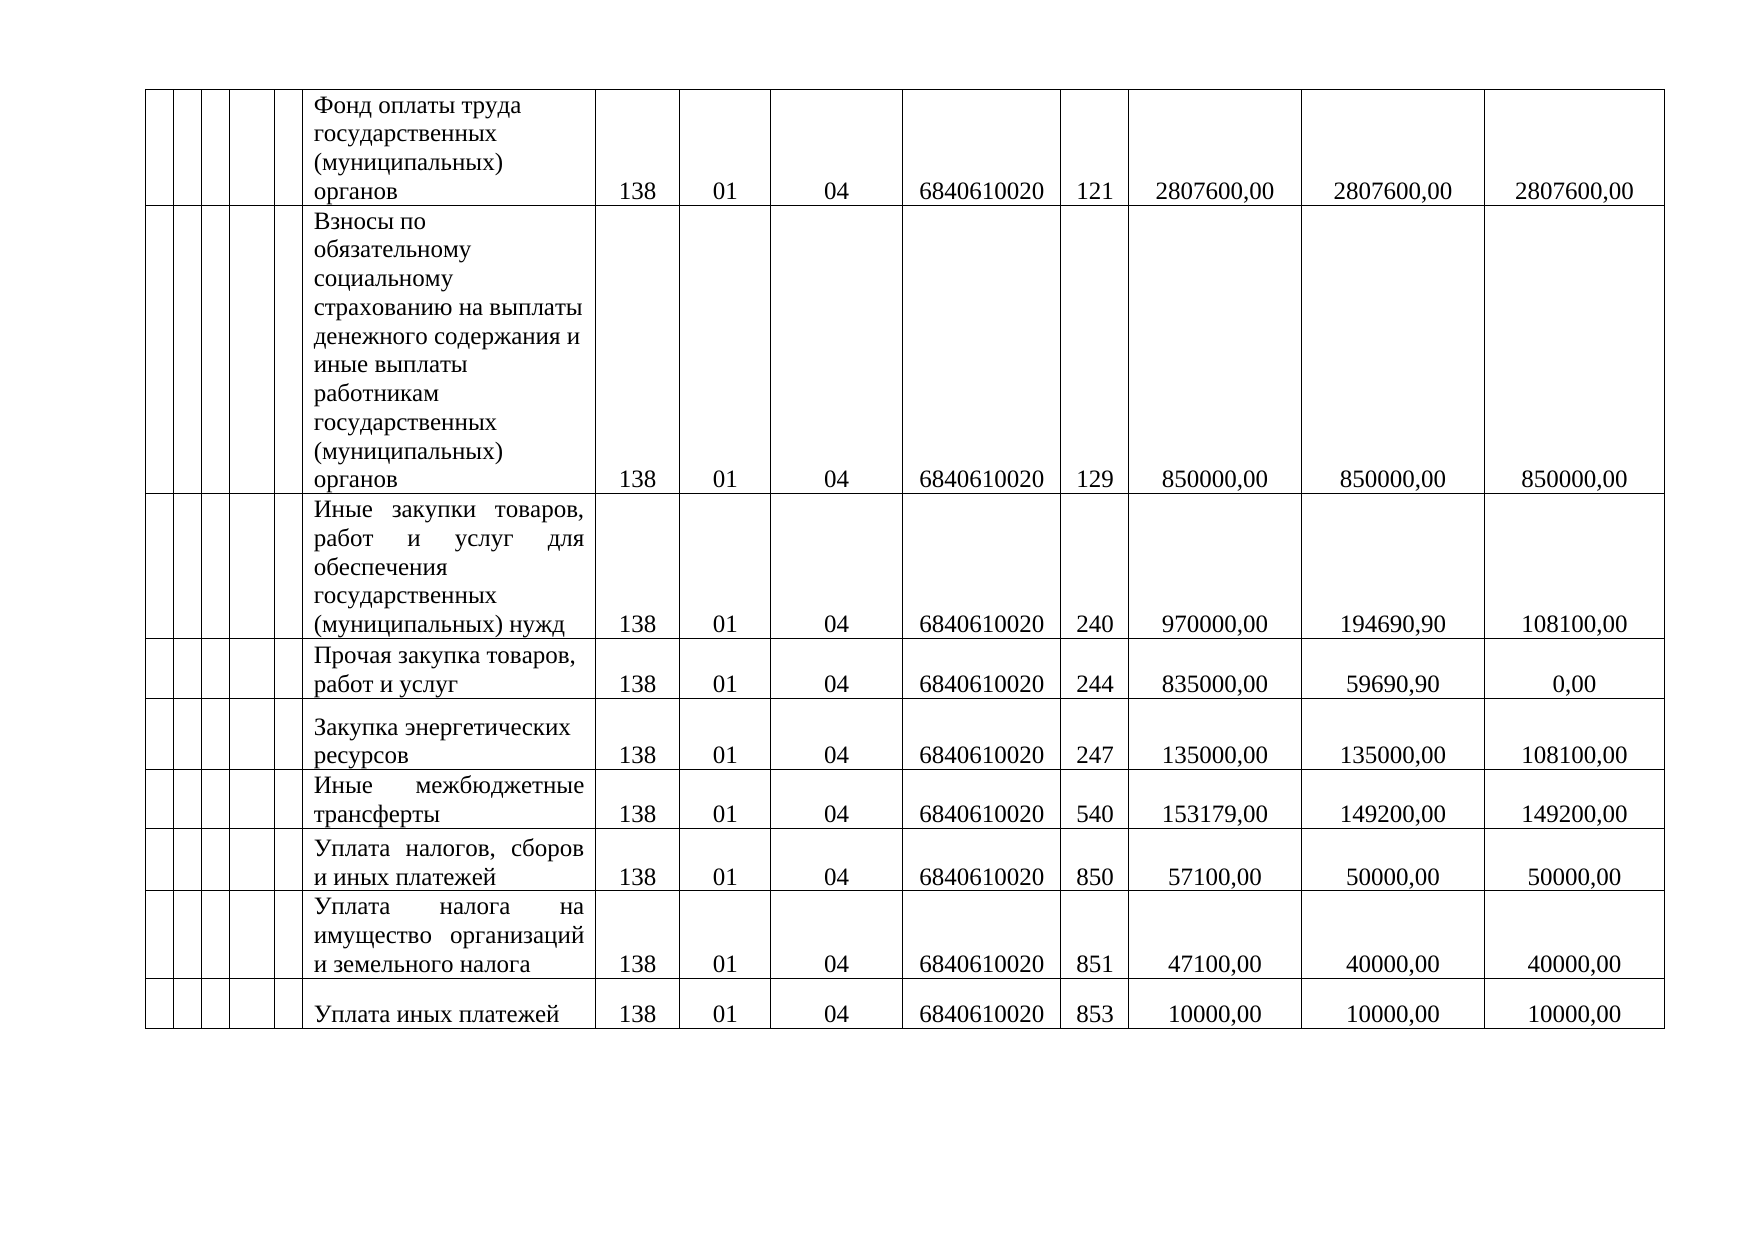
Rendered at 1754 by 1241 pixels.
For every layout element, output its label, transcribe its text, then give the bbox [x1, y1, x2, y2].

table_cell 138 [596, 90, 679, 205]
table_cell [146, 494, 173, 638]
table_cell Уплата налога на имущество организаций и земельного налога [303, 891, 595, 978]
table_cell [174, 891, 201, 978]
table_cell [202, 699, 229, 769]
table_cell 04 [771, 494, 902, 638]
table_cell 04 [771, 206, 902, 493]
table_cell 01 [680, 891, 770, 978]
table_cell Прочая закупка товаров, работ и услуг [303, 639, 595, 697]
table_cell 04 [771, 891, 902, 978]
table_cell 6840610020 [903, 770, 1060, 828]
table_cell 10000,00 [1302, 979, 1484, 1028]
table_cell [275, 206, 302, 493]
table_cell 108100,00 [1485, 494, 1664, 638]
table_cell [202, 206, 229, 493]
table_cell 01 [680, 829, 770, 890]
table_cell [174, 979, 201, 1028]
table_cell [202, 891, 229, 978]
table_cell 04 [771, 699, 902, 769]
table_cell 04 [771, 90, 902, 205]
table_cell 57100,00 [1129, 829, 1301, 890]
table_cell [275, 770, 302, 828]
table_cell 6840610020 [903, 829, 1060, 890]
table_cell [230, 90, 274, 205]
table_cell [230, 829, 274, 890]
table_cell 850 [1061, 829, 1128, 890]
table_cell [202, 90, 229, 205]
table_cell [146, 699, 173, 769]
table_cell Фонд оплаты труда государственных (муниципальных) органов [303, 90, 595, 205]
table_cell 970000,00 [1129, 494, 1301, 638]
table_cell 135000,00 [1302, 699, 1484, 769]
table_cell 835000,00 [1129, 639, 1301, 697]
table_cell 138 [596, 891, 679, 978]
table_cell 108100,00 [1485, 699, 1664, 769]
table_cell [174, 206, 201, 493]
table_cell 01 [680, 639, 770, 697]
table_cell 2807600,00 [1129, 90, 1301, 205]
table_cell 50000,00 [1485, 829, 1664, 890]
table_cell Уплата иных платежей [303, 979, 595, 1028]
table_cell [275, 494, 302, 638]
table_cell 6840610020 [903, 891, 1060, 978]
table_cell 40000,00 [1485, 891, 1664, 978]
table_cell [202, 639, 229, 697]
table_cell [146, 770, 173, 828]
table_cell 853 [1061, 979, 1128, 1028]
table_cell 850000,00 [1129, 206, 1301, 493]
table_cell Закупка энергетических ресурсов [303, 699, 595, 769]
table_cell 850000,00 [1485, 206, 1664, 493]
table_cell 01 [680, 206, 770, 493]
table_cell Уплата налогов, сборов и иных платежей [303, 829, 595, 890]
table_cell [275, 90, 302, 205]
table_cell [230, 979, 274, 1028]
table_cell 244 [1061, 639, 1128, 697]
table_cell 2807600,00 [1302, 90, 1484, 205]
table_cell [202, 829, 229, 890]
table_cell [146, 891, 173, 978]
table_cell [146, 829, 173, 890]
table_cell 138 [596, 829, 679, 890]
table_cell 04 [771, 770, 902, 828]
table_cell 6840610020 [903, 699, 1060, 769]
table_cell 04 [771, 829, 902, 890]
table_cell [146, 639, 173, 697]
table_cell 138 [596, 494, 679, 638]
table_cell 138 [596, 206, 679, 493]
table_cell [174, 639, 201, 697]
table_cell 01 [680, 494, 770, 638]
table_cell 47100,00 [1129, 891, 1301, 978]
table_cell 121 [1061, 90, 1128, 205]
table_cell 50000,00 [1302, 829, 1484, 890]
table_cell [275, 699, 302, 769]
table_cell 40000,00 [1302, 891, 1484, 978]
table_cell 247 [1061, 699, 1128, 769]
table_cell [230, 891, 274, 978]
table_cell [230, 639, 274, 697]
table_cell 10000,00 [1485, 979, 1664, 1028]
table_cell 59690,90 [1302, 639, 1484, 697]
table_cell [230, 206, 274, 493]
table_cell 6840610020 [903, 979, 1060, 1028]
table_cell Взносы по обязательному социальному страхованию на выплаты денежного содержания и иные выплаты работникам государственных (муниципальных) органов [303, 206, 595, 493]
table_cell Иные межбюджетные трансферты [303, 770, 595, 828]
table_cell [275, 639, 302, 697]
table_cell 851 [1061, 891, 1128, 978]
table_cell [202, 979, 229, 1028]
table_cell 04 [771, 639, 902, 697]
table_cell 149200,00 [1302, 770, 1484, 828]
table_cell 153179,00 [1129, 770, 1301, 828]
table_cell [146, 979, 173, 1028]
table_cell Иные закупки товаров, работ и услуг для обеспечения государственных (муниципальных) нужд [303, 494, 595, 638]
table_cell [230, 770, 274, 828]
table_cell 138 [596, 699, 679, 769]
table_cell [146, 206, 173, 493]
table_cell [174, 829, 201, 890]
table_cell 6840610020 [903, 90, 1060, 205]
table_cell 01 [680, 979, 770, 1028]
table_cell [230, 494, 274, 638]
table_cell [174, 770, 201, 828]
table_cell [202, 494, 229, 638]
table_cell 6840610020 [903, 639, 1060, 697]
table_cell [174, 90, 201, 205]
table_cell 129 [1061, 206, 1128, 493]
table_cell 01 [680, 770, 770, 828]
table_cell 149200,00 [1485, 770, 1664, 828]
table_cell 194690,90 [1302, 494, 1484, 638]
table_cell [146, 90, 173, 205]
table_cell 0,00 [1485, 639, 1664, 697]
table_cell [230, 699, 274, 769]
table_cell 04 [771, 979, 902, 1028]
table_cell 01 [680, 90, 770, 205]
table_cell [275, 829, 302, 890]
table_cell [174, 494, 201, 638]
table_cell 138 [596, 770, 679, 828]
table_cell 01 [680, 699, 770, 769]
table_cell 135000,00 [1129, 699, 1301, 769]
table_cell 240 [1061, 494, 1128, 638]
table_cell 850000,00 [1302, 206, 1484, 493]
table_cell [275, 979, 302, 1028]
table_cell 2807600,00 [1485, 90, 1664, 205]
table_cell [202, 770, 229, 828]
table_cell 138 [596, 639, 679, 697]
table_cell [275, 891, 302, 978]
table_cell 138 [596, 979, 679, 1028]
table_cell 6840610020 [903, 206, 1060, 493]
table_cell [174, 699, 201, 769]
table_cell 6840610020 [903, 494, 1060, 638]
table_cell 10000,00 [1129, 979, 1301, 1028]
table_cell 540 [1061, 770, 1128, 828]
